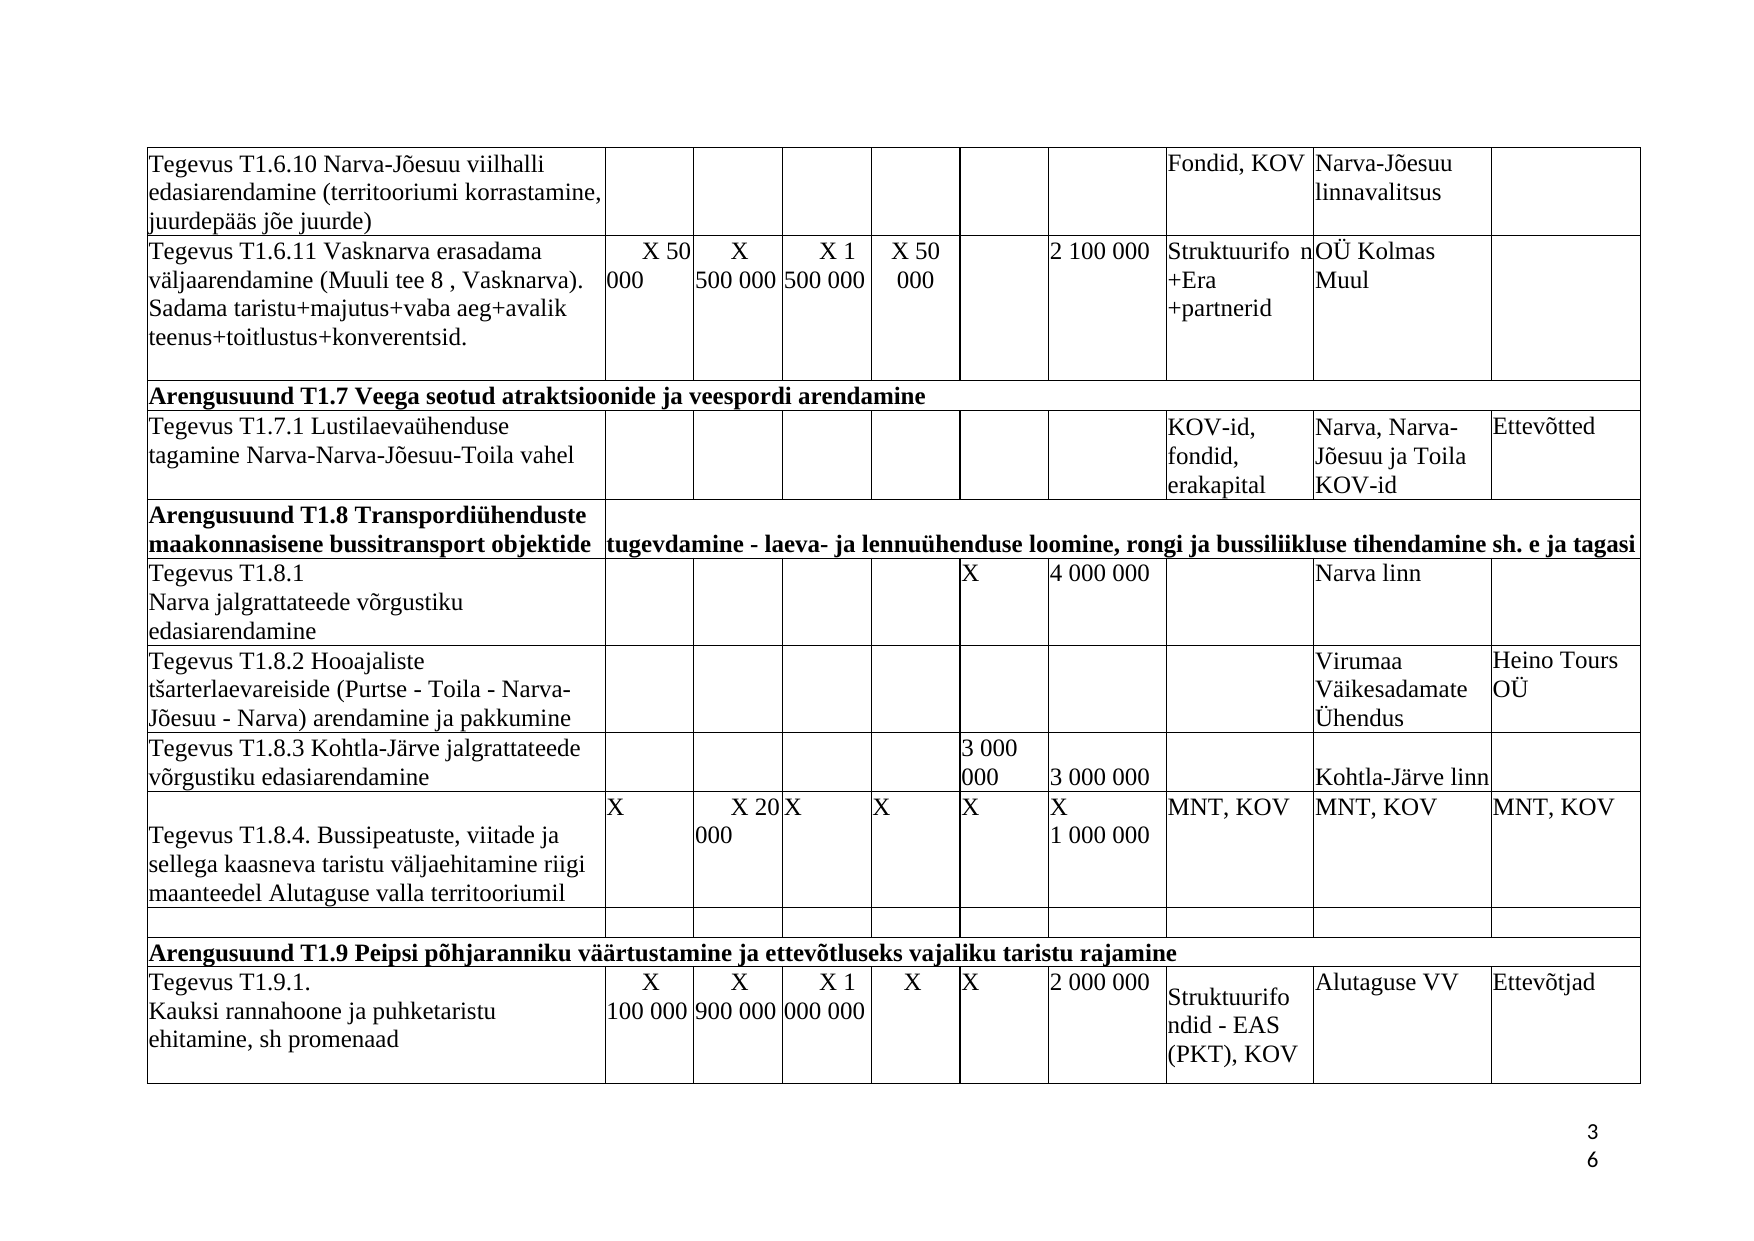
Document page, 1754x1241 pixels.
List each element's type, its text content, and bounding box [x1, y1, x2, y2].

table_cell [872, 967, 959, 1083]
table_cell Struktuurifo n +Era +partnerid [1167, 236, 1313, 379]
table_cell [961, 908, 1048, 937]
table_cell [872, 411, 959, 498]
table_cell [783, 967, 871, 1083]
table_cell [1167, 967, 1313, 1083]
table_cell [694, 411, 782, 498]
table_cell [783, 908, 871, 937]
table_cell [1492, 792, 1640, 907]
table_cell 3 000 000 [1049, 733, 1166, 791]
table_cell Tegevus T1.8.2 Hooajaliste tšarterlaevareiside (Purtse - Toila - Narva- Jõesuu - Narva) arendamine ja pakkumine [148, 646, 605, 732]
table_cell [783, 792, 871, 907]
table_cell [872, 733, 959, 791]
table_cell [606, 559, 693, 644]
table_cell Tegevus T1.8.3 Kohtla-Järve jalgrattateede võrgustiku edasiarendamine [148, 733, 605, 791]
table_cell [1492, 733, 1640, 791]
table_cell [783, 559, 871, 644]
table_header [783, 148, 871, 235]
table_cell [606, 733, 693, 791]
table_cell [1049, 646, 1166, 732]
table_header Narva-Jõesuu linnavalitsus [1314, 148, 1491, 235]
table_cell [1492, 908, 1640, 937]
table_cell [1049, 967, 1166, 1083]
table_cell [783, 411, 871, 498]
table_cell [694, 559, 782, 644]
table_cell OÜ Kolmas Muul [1314, 236, 1491, 379]
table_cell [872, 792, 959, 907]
table_header [1492, 148, 1640, 235]
table_header [961, 148, 1048, 235]
table_cell [1492, 236, 1640, 379]
table_cell X 50 000 [606, 236, 693, 379]
table_cell [606, 411, 693, 498]
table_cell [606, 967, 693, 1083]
table_cell Tegevus T1.7.1 Lustilaevaühenduse tagamine Narva-Narva-Jõesuu-Toila vahel [148, 411, 605, 498]
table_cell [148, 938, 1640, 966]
table_cell Kohtla-Järve linn [1314, 733, 1491, 791]
table_cell [961, 646, 1048, 732]
table_cell [606, 646, 693, 732]
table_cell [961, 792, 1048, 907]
table_cell X 50 000 [872, 236, 959, 379]
table_cell KOV-id, fondid, erakapital [1167, 411, 1313, 498]
table_cell X 500 000 [694, 236, 782, 379]
table_cell Heino Tours OÜ [1492, 646, 1640, 732]
table_cell [961, 411, 1048, 498]
table_cell [872, 559, 959, 644]
table_header Tegevus T1.6.10 Narva-Jõesuu viilhalli edasiarendamine (territooriumi korrastamine, juurdepääs jõe juurde) [148, 148, 605, 235]
table_cell [694, 733, 782, 791]
table_cell tugevdamine - laeva- ja lennuühenduse loomine, rongi ja bussiliikluse tihendamine sh. e ja tagasi [606, 500, 1640, 557]
table_cell [1167, 559, 1313, 644]
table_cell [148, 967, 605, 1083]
table_cell Tegevus T1.8.4. Bussipeatuste, viitade ja sellega kaasneva taristu väljaehitamine riigi maanteedel Alutaguse valla territooriumil [148, 792, 605, 907]
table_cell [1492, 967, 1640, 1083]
table_cell X [606, 792, 693, 907]
table_cell Narva linn [1314, 559, 1491, 644]
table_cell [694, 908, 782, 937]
table_cell [961, 236, 1048, 379]
table_cell [872, 646, 959, 732]
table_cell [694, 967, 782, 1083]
table_cell X 1 500 000 [783, 236, 871, 379]
table_cell Virumaa Väikesadamate Ühendus [1314, 646, 1491, 732]
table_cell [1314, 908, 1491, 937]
table_cell Arengusuund T1.7 Veega seotud atraktsioonide ja veespordi arendamine [148, 381, 1640, 410]
table_header [872, 148, 959, 235]
table_header [606, 148, 693, 235]
table_cell X [961, 559, 1048, 644]
table_cell [1049, 411, 1166, 498]
table_cell X 20 000 [694, 792, 782, 907]
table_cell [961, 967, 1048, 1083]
table_cell Tegevus T1.6.11 Vasknarva erasadama väljaarendamine (Muuli tee 8 , Vasknarva). Sadama taristu+majutus+vaba aeg+avalik teenus+toitlustus+konverentsid. [148, 236, 605, 379]
table_cell 3 000 000 [961, 733, 1048, 791]
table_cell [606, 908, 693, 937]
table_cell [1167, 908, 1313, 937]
table_cell [783, 646, 871, 732]
table_cell Ettevõtted [1492, 411, 1640, 498]
table_cell Tegevus T1.8.1 Narva jalgrattateede võrgustiku edasiarendamine [148, 559, 605, 644]
table_cell 2 100 000 [1049, 236, 1166, 379]
table_cell Narva, Narva- Jõesuu ja Toila KOV-id [1314, 411, 1491, 498]
table_cell [1167, 733, 1313, 791]
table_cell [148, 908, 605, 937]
table_cell [1492, 559, 1640, 644]
table_header [1049, 148, 1166, 235]
table_cell Arengusuund T1.8 Transpordiühenduste maakonnasisene bussitransport objektide [148, 500, 605, 557]
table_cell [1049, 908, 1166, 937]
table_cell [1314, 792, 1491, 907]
table_cell 4 000 000 [1049, 559, 1166, 644]
table_cell [783, 733, 871, 791]
table_cell [1167, 646, 1313, 732]
table_header [694, 148, 782, 235]
table_cell [694, 646, 782, 732]
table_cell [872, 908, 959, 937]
table_header Fondid, KOV [1167, 148, 1313, 235]
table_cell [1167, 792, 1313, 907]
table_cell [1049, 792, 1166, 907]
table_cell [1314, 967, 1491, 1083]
